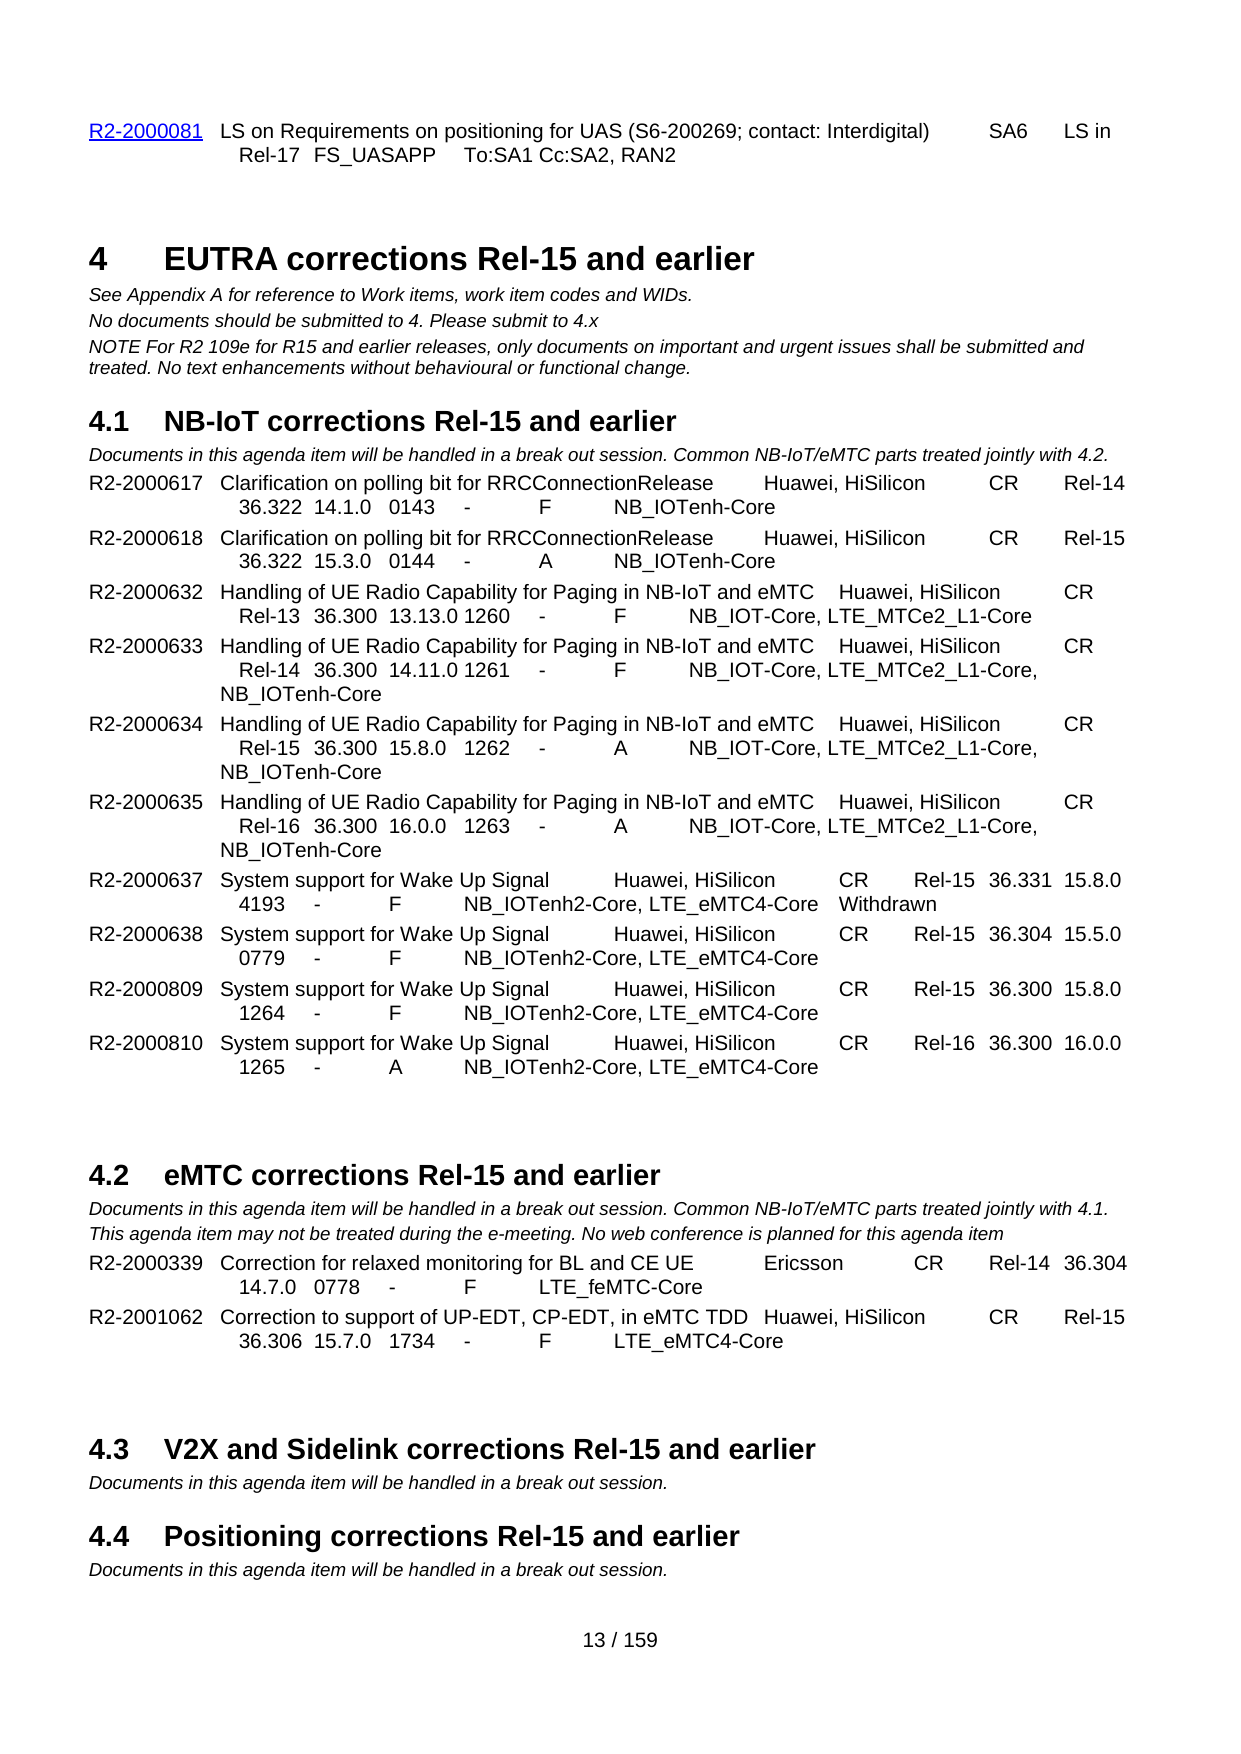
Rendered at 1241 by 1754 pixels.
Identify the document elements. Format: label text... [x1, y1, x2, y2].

text Documents in this agenda item will be handled in a break out session. Common NB-IoT/eMTC parts treated jointly with 4.1. [88, 1197, 1152, 1219]
subtitle 4 EUTRA corrections Rel-15 and earlier [88, 239, 1152, 278]
text No documents should be submitted to 4. Please submit to 4.x [88, 310, 1152, 331]
subtitle 4.1 NB-IoT corrections Rel-15 and earlier [88, 404, 1152, 437]
text NOTE For R2 109e for R15 and earlier releases, only documents on important and urgent issues shall be submitted and treated. No text enhancements without behavioural or functional change. [88, 336, 1152, 379]
subtitle 4.3 V2X and Sidelink corrections Rel-15 and earlier [88, 1432, 1152, 1466]
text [88, 1472, 1152, 1494]
title R2-2000618 Clarification on polling bit for RRCConnectionRelease Huawei, HiSilicon CR Rel-15 36.322 15.3.0 0144 - A NB_IOTenh-Core [88, 525, 1152, 573]
title R2-2000637 System support for Wake Up Signal Huawei, HiSilicon CR Rel-15 36.331 15.8.0 4193 - F NB_IOTenh2-Core, LTE_eMTC4-Core Withdrawn [88, 868, 1152, 916]
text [88, 1558, 1152, 1580]
text This agenda item may not be treated during the e-meeting. No web conference is planned for this agenda item [88, 1223, 1152, 1245]
title R2-2000081 LS on Requirements on positioning for UAS (S6-200269; contact: Interdigital) SA6 LS in Rel-17 FS_UASAPP To:SA1 Cc:SA2, RAN2 [88, 118, 1152, 166]
subtitle 4.2 eMTC corrections Rel-15 and earlier [88, 1158, 1152, 1191]
title R2-2000634 Handling of UE Radio Capability for Paging in NB-IoT and eMTC Huawei, HiSilicon CR Rel-15 36.300 15.8.0 1262 - A NB_IOT-Core, LTE_MTCe2_L1-Core, NB_IOTenh-Core [88, 712, 1152, 784]
text Documents in this agenda item will be handled in a break out session. Common NB-IoT/eMTC parts treated jointly with 4.2. [88, 443, 1152, 465]
title R2-2000339 Correction for relaxed monitoring for BL and CE UE Ericsson CR Rel-14 36.304 14.7.0 0778 - F LTE_feMTC-Core [88, 1251, 1152, 1299]
title R2-2000809 System support for Wake Up Signal Huawei, HiSilicon CR Rel-15 36.300 15.8.0 1264 - F NB_IOTenh2-Core, LTE_eMTC4-Core [88, 976, 1152, 1024]
text See Appendix A for reference to Work items, work item codes and WIDs. [88, 284, 1152, 306]
title R2-2000638 System support for Wake Up Signal Huawei, HiSilicon CR Rel-15 36.304 15.5.0 0779 - F NB_IOTenh2-Core, LTE_eMTC4-Core [88, 922, 1152, 970]
title R2-2001062 Correction to support of UP-EDT, CP-EDT, in eMTC TDD Huawei, HiSilicon CR Rel-15 36.306 15.7.0 1734 - F LTE_eMTC4-Core [88, 1305, 1152, 1353]
title R2-2000633 Handling of UE Radio Capability for Paging in NB-IoT and eMTC Huawei, HiSilicon CR Rel-14 36.300 14.11.0 1261 - F NB_IOT-Core, LTE_MTCe2_L1-Core, NB_IOTenh-Core [88, 634, 1152, 706]
title R2-2000632 Handling of UE Radio Capability for Paging in NB-IoT and eMTC Huawei, HiSilicon CR Rel-13 36.300 13.13.0 1260 - F NB_IOT-Core, LTE_MTCe2_L1-Core [88, 579, 1152, 627]
title R2-2000635 Handling of UE Radio Capability for Paging in NB-IoT and eMTC Huawei, HiSilicon CR Rel-16 36.300 16.0.0 1263 - A NB_IOT-Core, LTE_MTCe2_L1-Core, NB_IOTenh-Core [88, 790, 1152, 862]
subtitle 4.4 Positioning corrections Rel-15 and earlier [88, 1519, 1152, 1552]
title R2-2000810 System support for Wake Up Signal Huawei, HiSilicon CR Rel-16 36.300 16.0.0 1265 - A NB_IOTenh2-Core, LTE_eMTC4-Core [88, 1031, 1152, 1078]
title R2-2000617 Clarification on polling bit for RRCConnectionRelease Huawei, HiSilicon CR Rel-14 36.322 14.1.0 0143 - F NB_IOTenh-Core [88, 471, 1152, 519]
